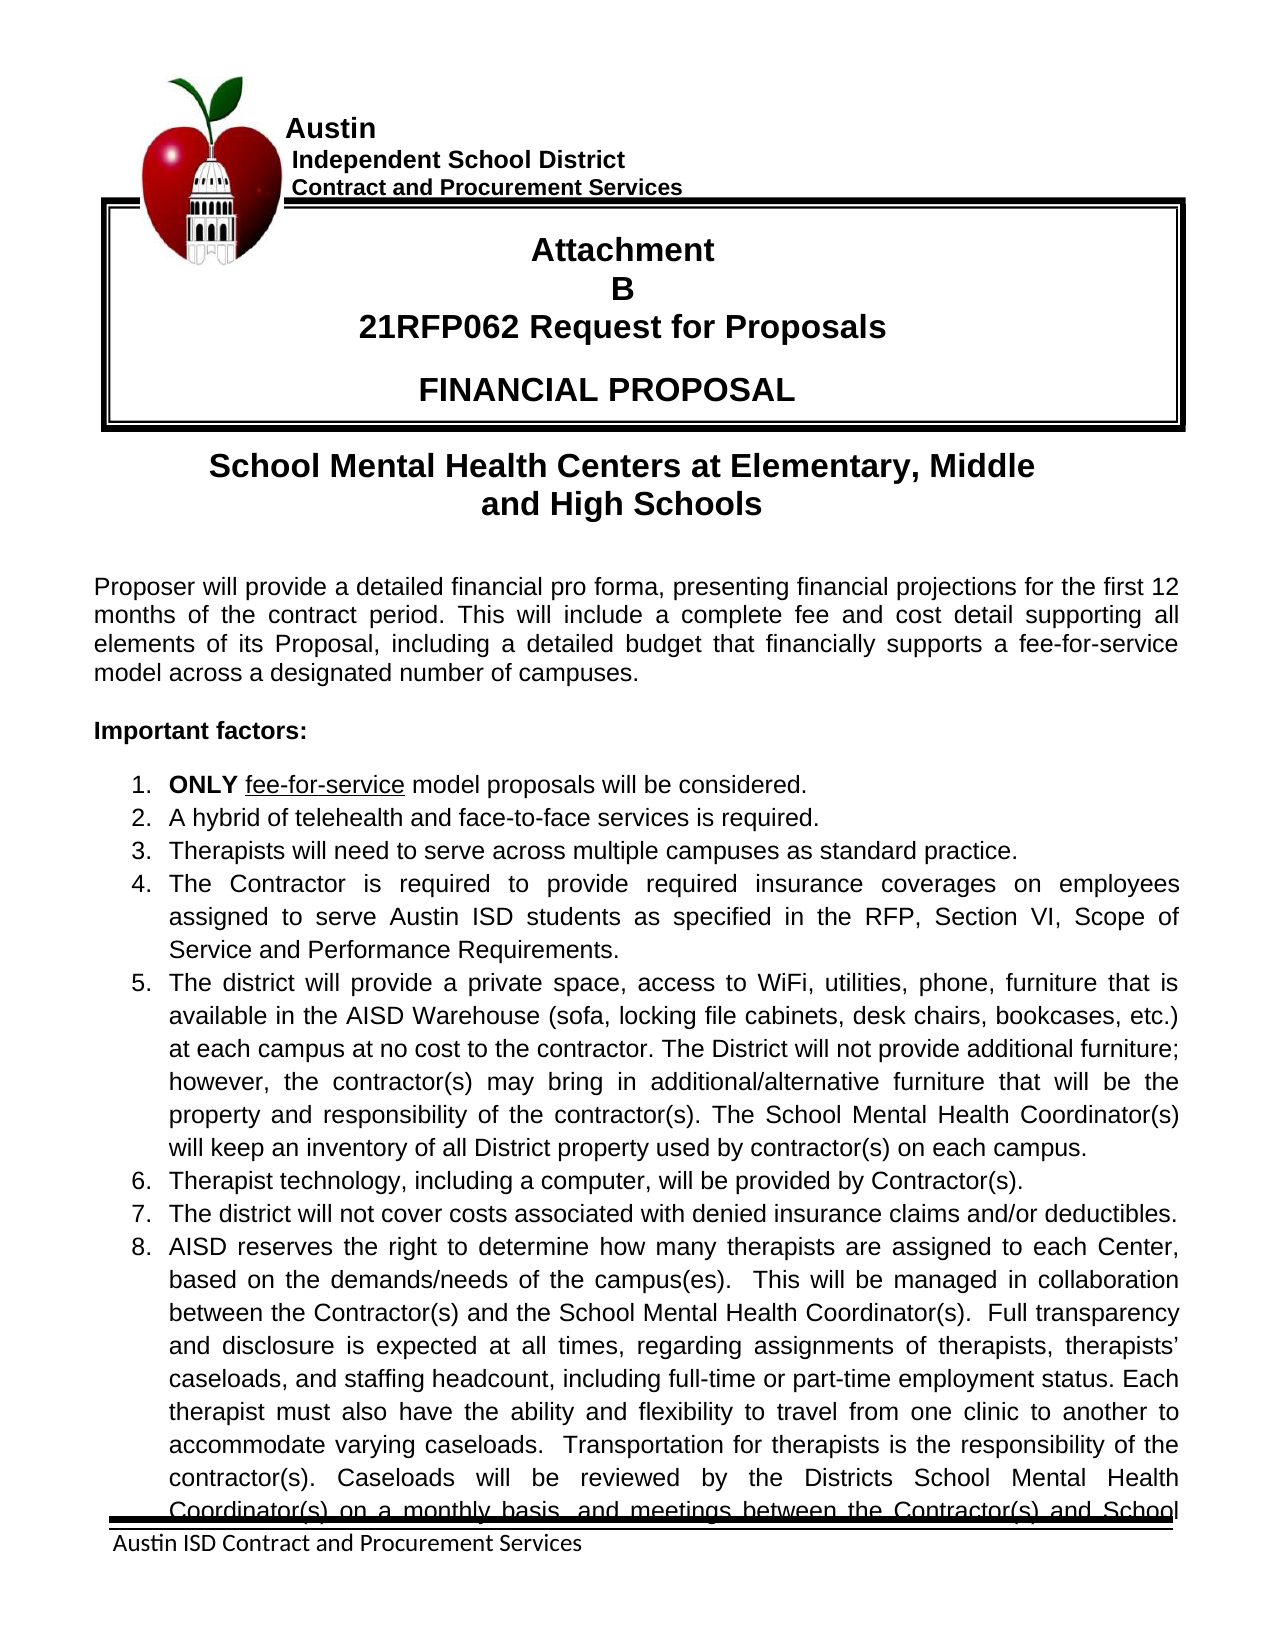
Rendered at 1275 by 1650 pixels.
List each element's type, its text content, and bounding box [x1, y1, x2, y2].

text Contract and Procurement Services [285, 174, 1183, 201]
picture [140, 76, 284, 266]
list The district will provide a private space, access to WiFi, utilities, phone, furniture that is available in the AISD Warehouse (sofa, locking file cabinets, desk chairs, bookcases, etc.) at each campus at no cost to the contractor. The District will not provide additional furniture; however, the contractor(s) may bring in additional/alternative furniture that will be the property and responsibility of the contractor(s). The School Mental Health Coordinator(s) will keep an inventory of all District property used by contractor(s) on each campus. [131, 968, 1181, 1162]
list ONLY fee-for-service model proposals will be considered. [131, 770, 1181, 798]
list The Contractor is required to provide required insurance coverages on employees assigned to serve Austin ISD students as specified in the RFP, Section VI, Scope of Service and Performance Requirements. [131, 869, 1181, 963]
list Therapists will need to serve across multiple campuses as standard practice. [131, 836, 1181, 864]
text and High Schools [136, 484, 1108, 522]
text Independent School District [285, 145, 1183, 174]
text B [515, 269, 730, 307]
text Proposer will provide a detailed financial pro forma, presenting financial projections for the first 12 months of the contract period. This will include a complete fee and cost detail supporting all elements of its Proposal, including a detailed budget that financially supports a fee-for-service model across a designated number of campuses. [94, 572, 1181, 687]
text Attachment [515, 231, 730, 269]
text Important factors: [94, 716, 1181, 744]
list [131, 1232, 1181, 1525]
list A hybrid of telehealth and face-to-face services is required. [131, 803, 1181, 831]
text 21RFP062 Request for Proposals [312, 308, 933, 346]
text FINANCIAL PROPOSAL [210, 370, 1035, 408]
text School Mental Health Centers at Elementary, Middle [136, 446, 1108, 484]
text Austin [285, 111, 1183, 145]
list Therapist technology, including a computer, will be provided by Contractor(s). [131, 1166, 1181, 1195]
list The district will not cover costs associated with denied insurance claims and/or deductibles. [131, 1199, 1181, 1228]
